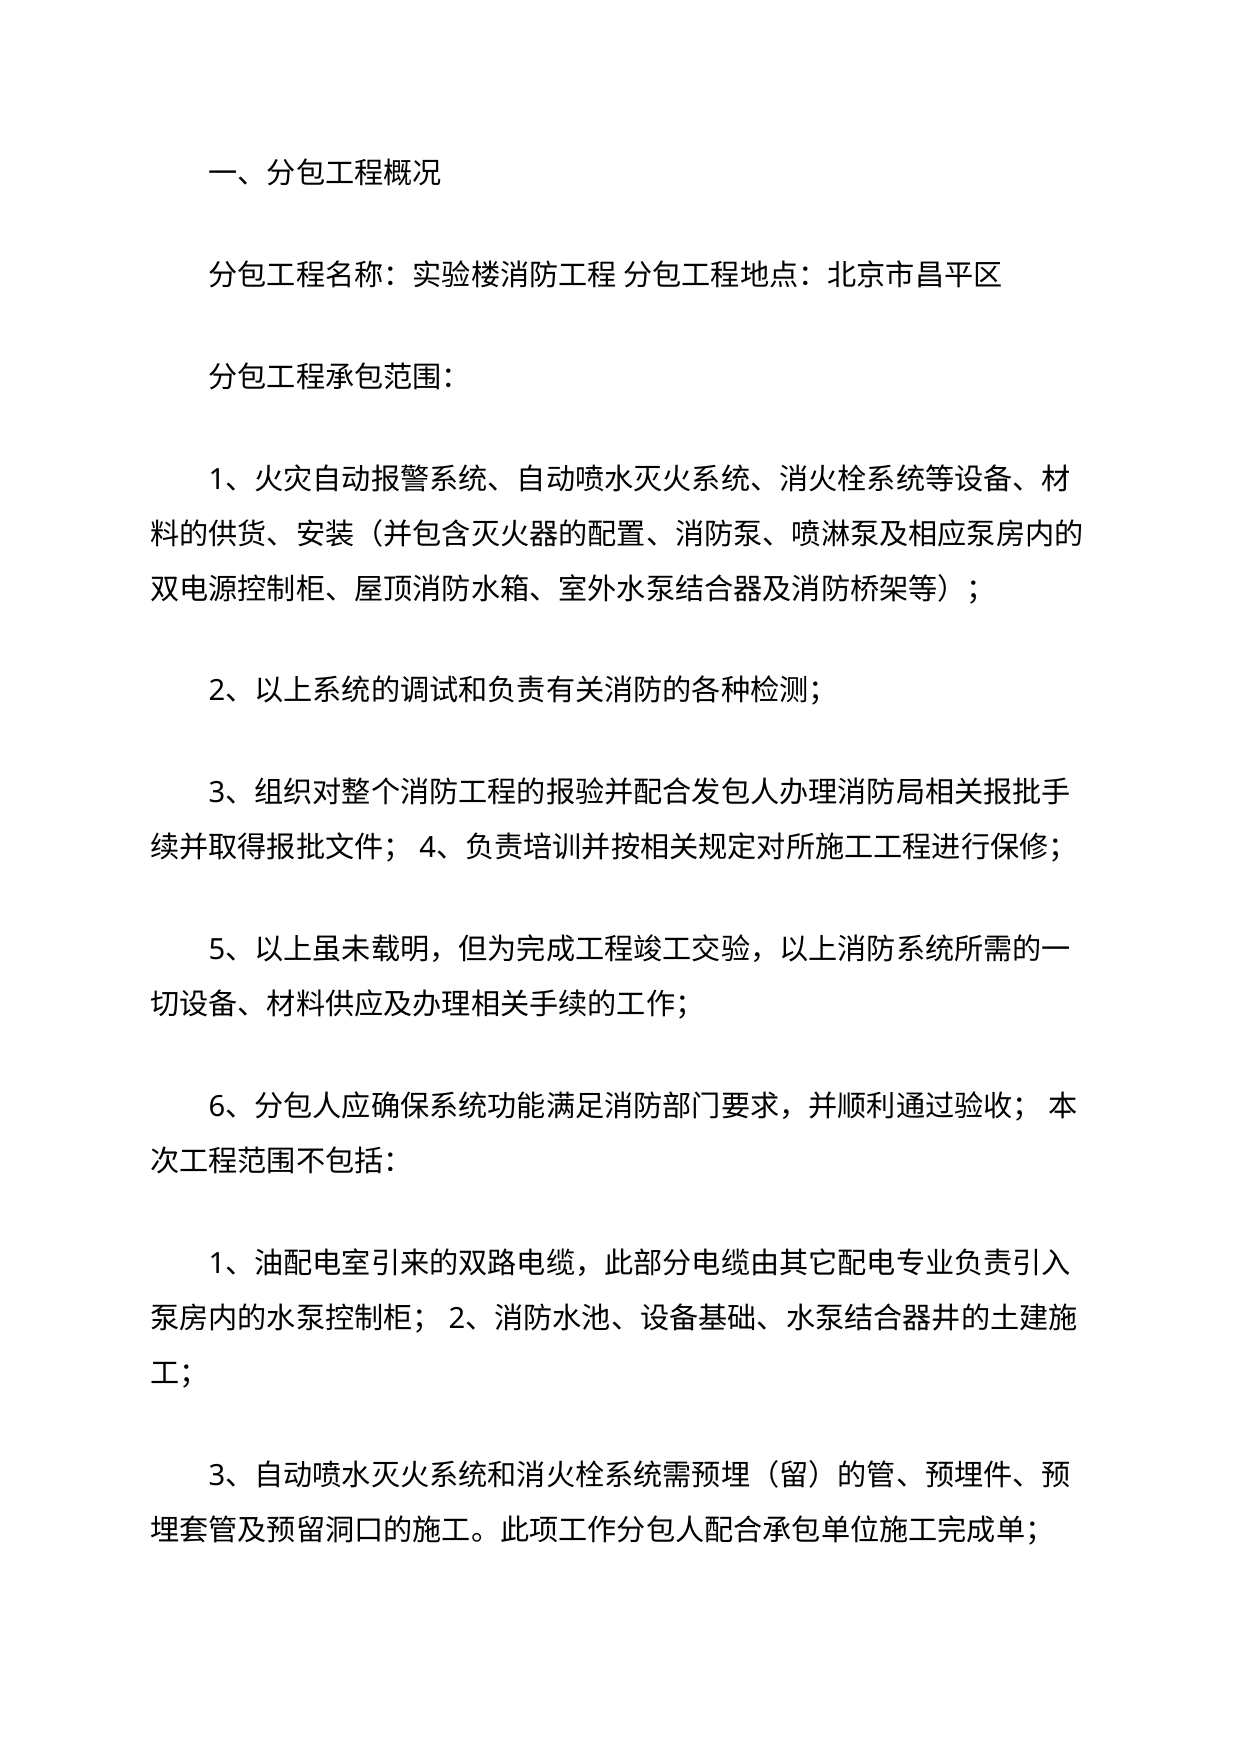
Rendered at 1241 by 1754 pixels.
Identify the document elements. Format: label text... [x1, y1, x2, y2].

text 2、以上系统的调试和负责有关消防的各种检测； [150, 667, 1090, 709]
text 一、分包工程概况 [150, 150, 1090, 192]
text 6、分包人应确保系统功能满足消防部门要求，并顺利通过验收； 本次工程范围不包括： [150, 1083, 1090, 1180]
text 5、以上虽未载明，但为完成工程竣工交验，以上消防系统所需的一切设备、材料供应及办理相关手续的工作； [150, 926, 1090, 1023]
text 3、组织对整个消防工程的报验并配合发包人办理消防局相关报批手续并取得报批文件； 4、负责培训并按相关规定对所施工工程进行保修； [150, 769, 1090, 866]
text 1、火灾自动报警系统、自动喷水灭火系统、消火栓系统等设备、材料的供货、安装（并包含灭火器的配置、消防泵、喷淋泵及相应泵房内的双电源控制柜、屋顶消防水箱、室外水泵结合器及消防桥架等）； [150, 455, 1090, 607]
text 分包工程承包范围： [150, 353, 1090, 396]
text 1、油配电室引来的双路电缆，此部分电缆由其它配电专业负责引入泵房内的水泵控制柜； 2、消防水池、设备基础、水泵结合器井的土建施工； [150, 1239, 1090, 1392]
text 3、自动喷水灭火系统和消火栓系统需预埋（留）的管、预埋件、预埋套管及预留洞口的施工。此项工作分包人配合承包单位施工完成单； [150, 1451, 1090, 1548]
text 分包工程名称：实验楼消防工程 分包工程地点：北京市昌平区 [150, 252, 1090, 294]
